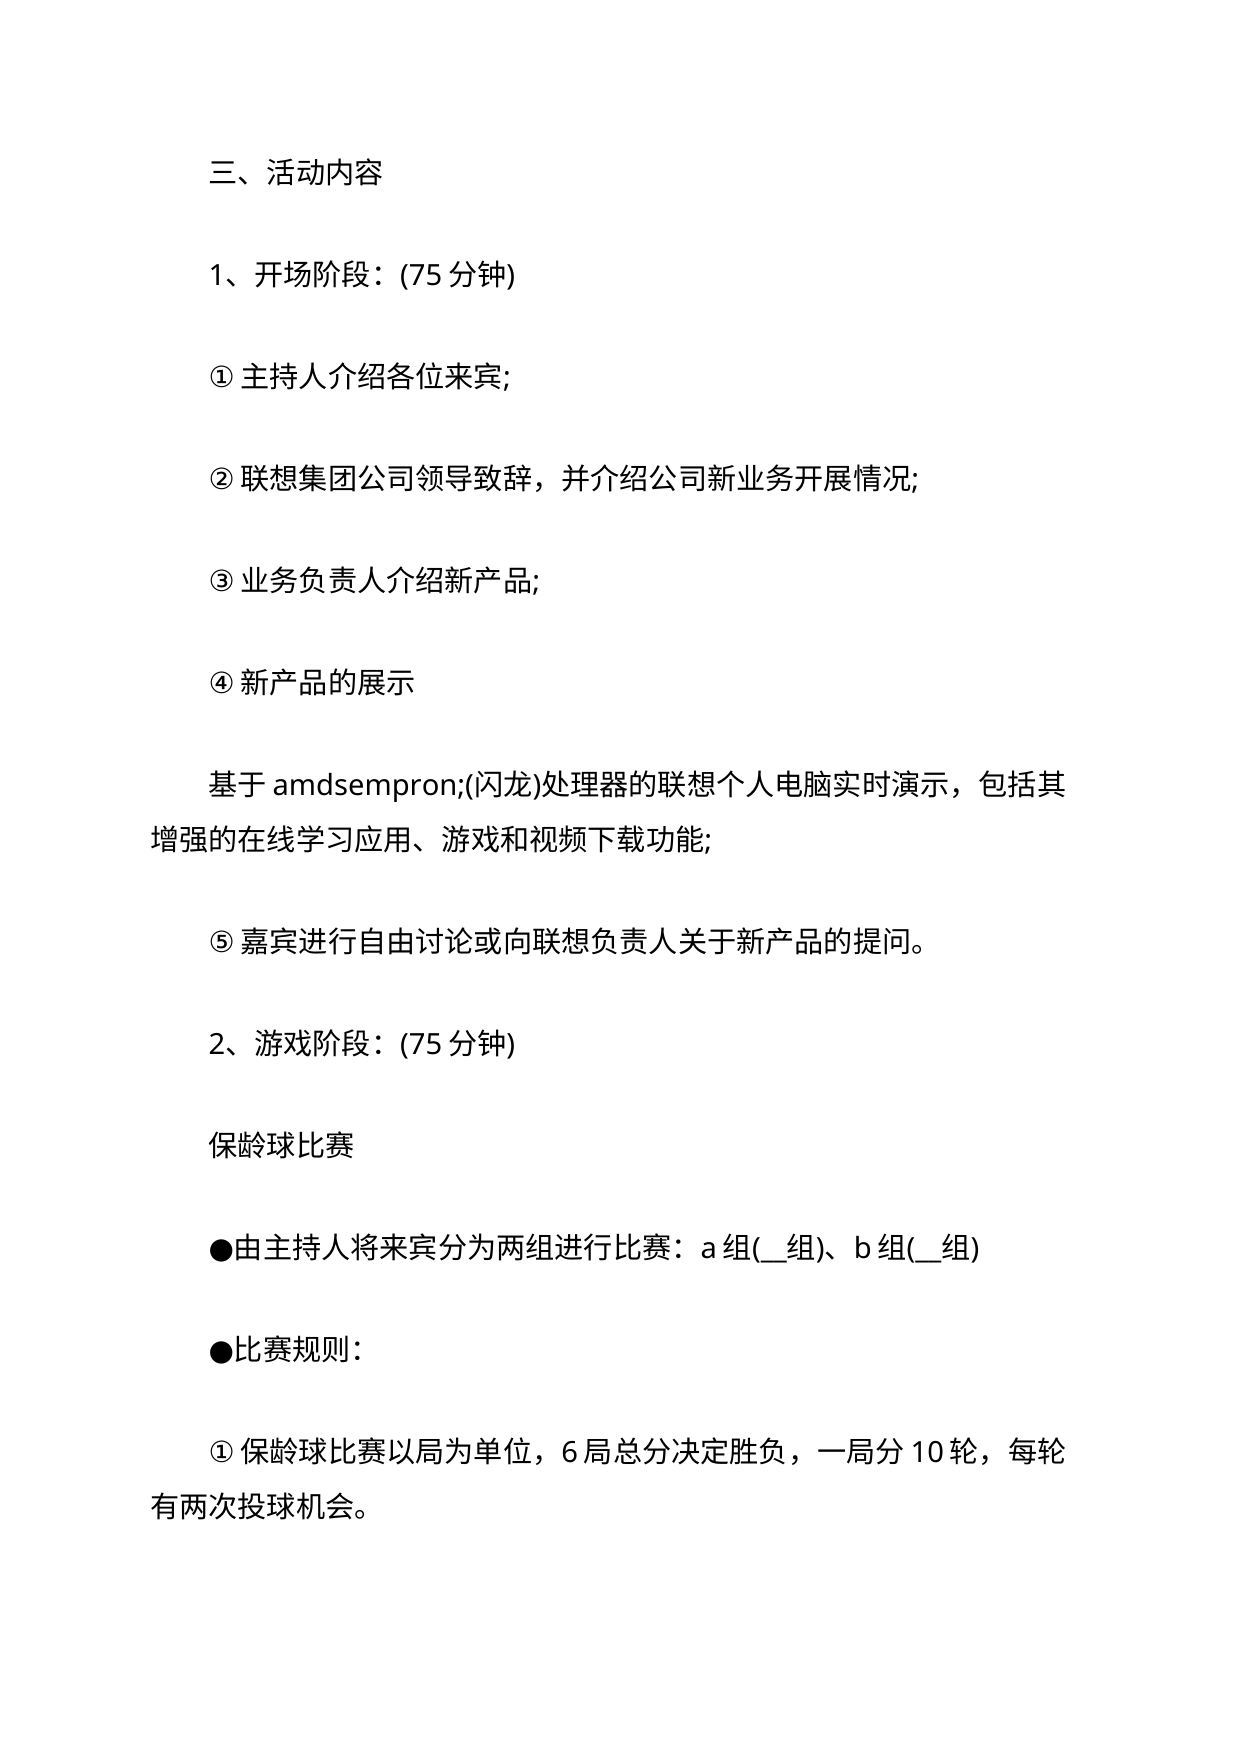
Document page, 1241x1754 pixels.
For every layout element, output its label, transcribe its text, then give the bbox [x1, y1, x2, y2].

text 保龄球比赛 [150, 1123, 1090, 1165]
text ④新产品的展示 [150, 660, 1090, 702]
text ②联想集团公司领导致辞，并介绍公司新业务开展情况; [150, 456, 1090, 498]
text ①保龄球比赛以局为单位，6局总分决定胜负，一局分10轮，每轮有两次投球机会。 [150, 1428, 1090, 1526]
text 1、开场阶段：(75分钟) [150, 252, 1090, 294]
text ●比赛规则： [150, 1326, 1090, 1369]
text 三、活动内容 [150, 150, 1090, 192]
text ①主持人介绍各位来宾; [150, 354, 1090, 396]
text 2、游戏阶段：(75分钟) [150, 1021, 1090, 1063]
text ③业务负责人介绍新产品; [150, 558, 1090, 600]
text ⑤嘉宾进行自由讨论或向联想负责人关于新产品的提问。 [150, 919, 1090, 961]
text ●由主持人将来宾分为两组进行比赛：a组(__组)、b组(__组) [150, 1224, 1090, 1267]
text 基于amdsempron;(闪龙)处理器的联想个人电脑实时演示，包括其增强的在线学习应用、游戏和视频下载功能; [150, 762, 1090, 859]
